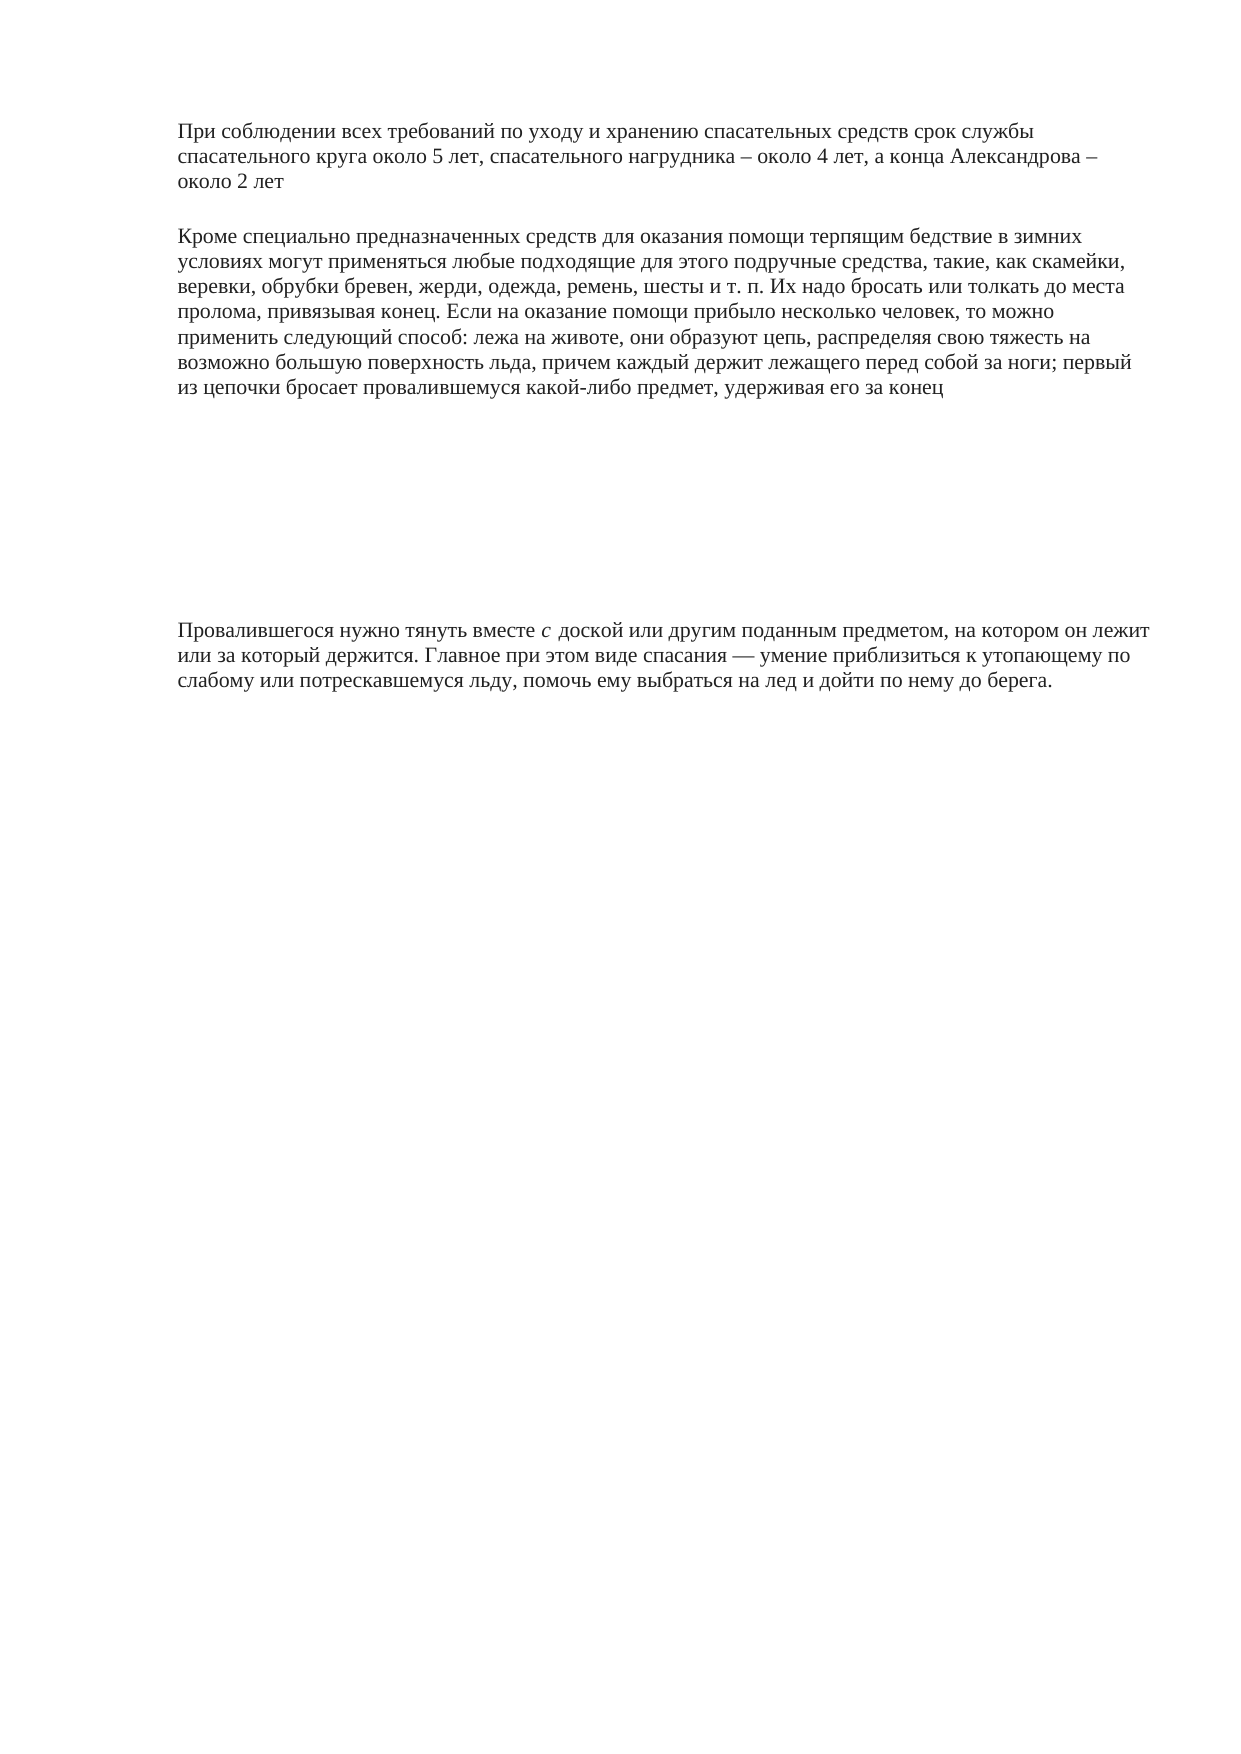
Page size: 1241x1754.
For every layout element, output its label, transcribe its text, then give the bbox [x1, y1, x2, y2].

text При соблюдении всех требований по уходу и хранению спасательных средств срок службы спасательного круга около 5 лет, спасательного нагрудника – около 4 лет, а конца Александрова – около 2 лет [177, 118, 1152, 194]
text Провалившегося нужно тянуть вместе с доской или другим поданным предметом, на котором он лежит или за который держится. Главное при этом виде спасания — умение приблизиться к утопающему по слабому или потрескавшемуся льду, помочь ему выбраться на лед и дойти по нему до берега. [177, 617, 1152, 692]
text Кроме специально предназначенных средств для оказания помощи терпящим бедствие в зимних условиях могут применяться любые подходящие для этого подручные средства, такие, как скамейки, веревки, обрубки бревен, жерди, одежда, ремень, шесты и т. п. Их надо бросать или толкать до места пролома, привязывая конец. Если на оказание помощи прибыло несколько человек, то можно применить следующий способ: лежа на животе, они образуют цепь, распределяя свою тяжесть на возможно большую поверхность льда, причем каждый держит лежащего перед собой за ноги; первый из цепочки бросает провалившемуся какой-либо предмет, удерживая его за конец [177, 223, 1152, 399]
